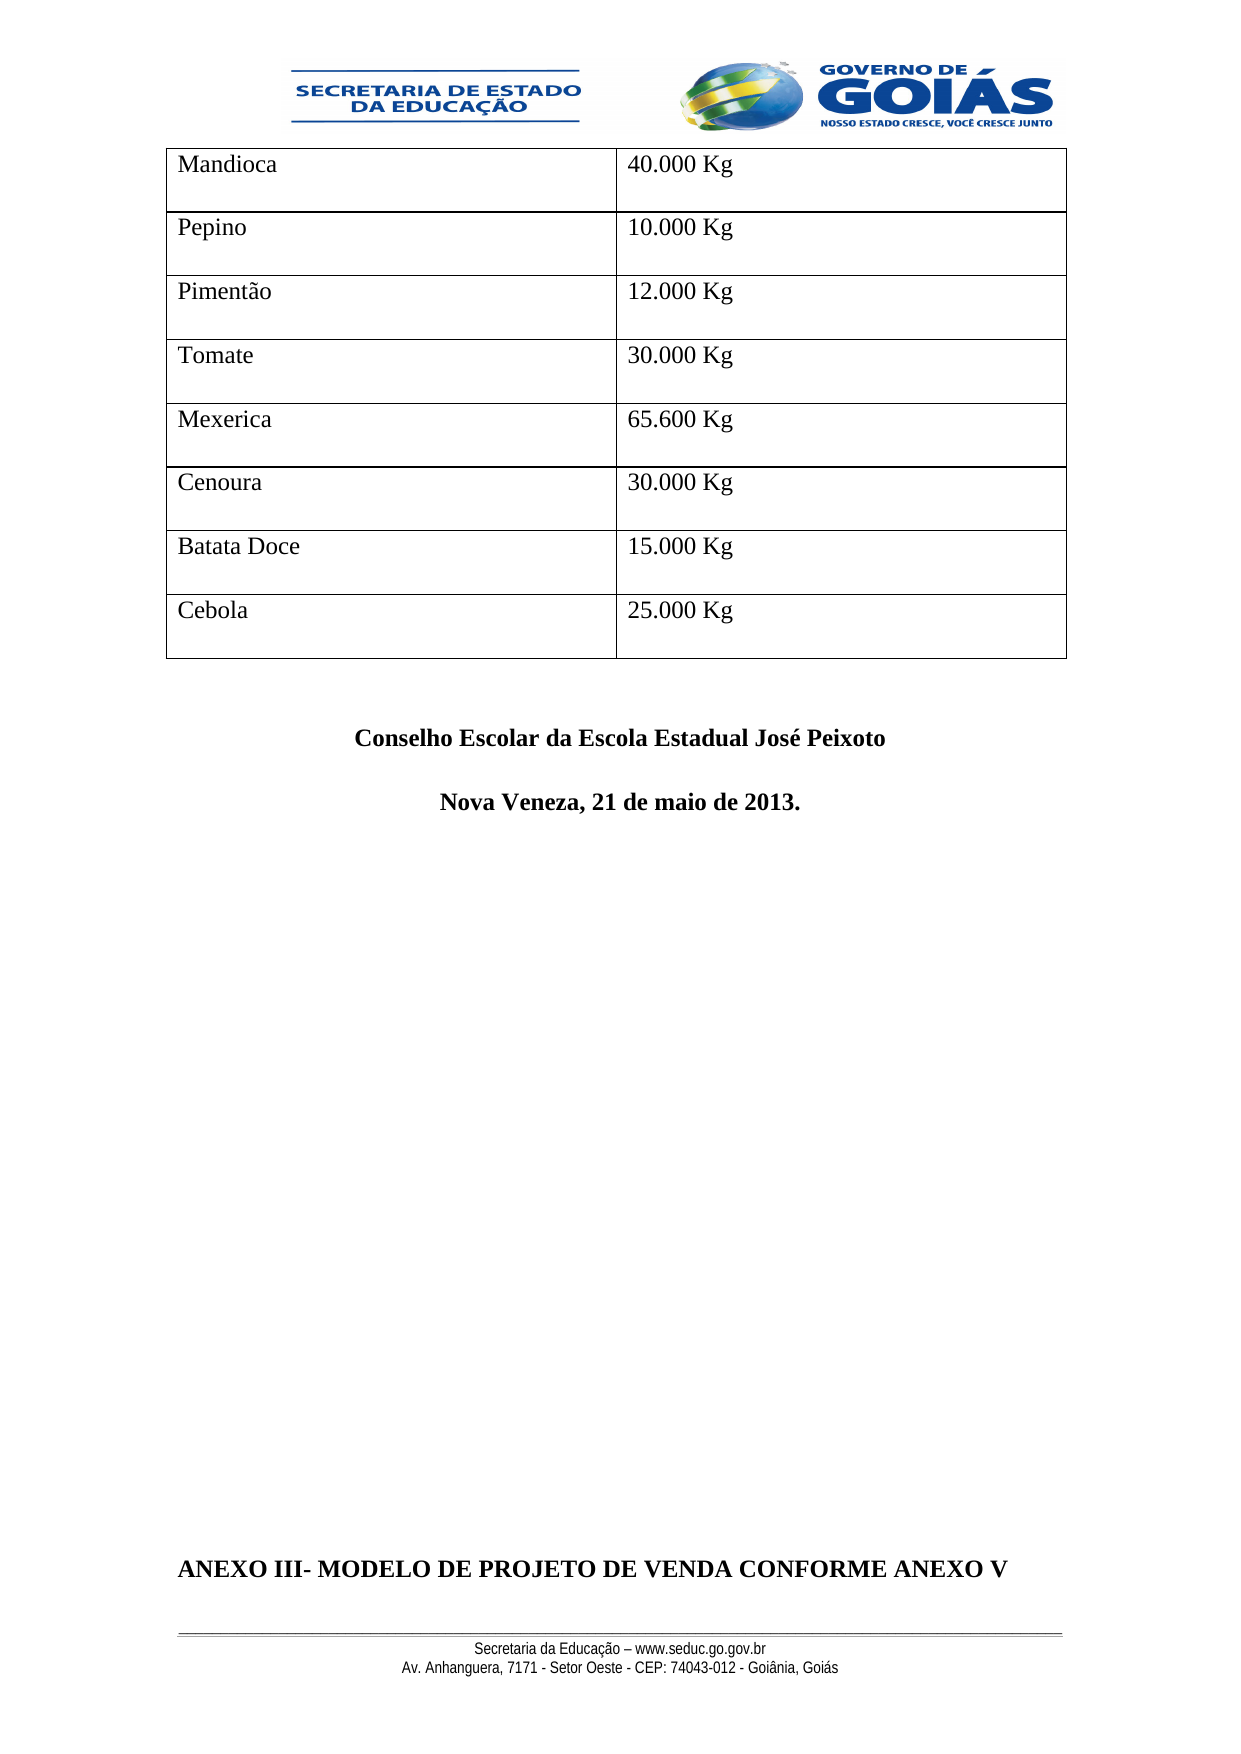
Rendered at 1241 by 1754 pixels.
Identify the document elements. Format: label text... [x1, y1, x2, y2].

text ANEXO III- MODELO DE PROJETO DE VENDA CONFORME ANEXO V [177, 1554, 1063, 1583]
table_cell 25.000 Kg [617, 595, 1066, 658]
table_cell Tomate [167, 340, 616, 403]
table_cell Cebola [167, 595, 616, 658]
table_cell Batata Doce [167, 531, 616, 594]
table_cell 65.600 Kg [617, 404, 1066, 466]
text Nova Veneza, 21 de maio de 2013. [177, 787, 1063, 815]
table_cell Pepino [167, 213, 616, 275]
table_cell Cenoura [167, 468, 616, 530]
table_cell Mandioca [167, 149, 616, 211]
table_cell Mexerica [167, 404, 616, 466]
table_cell 12.000 Kg [617, 276, 1066, 339]
table_cell 15.000 Kg [617, 531, 1066, 594]
picture [280, 58, 1066, 135]
table_cell 10.000 Kg [617, 213, 1066, 275]
table_cell 30.000 Kg [617, 340, 1066, 403]
table_cell Pimentão [167, 276, 616, 339]
table_cell 40.000 Kg [617, 149, 1066, 211]
text Conselho Escolar da Escola Estadual José Peixoto [177, 723, 1063, 751]
table_cell 30.000 Kg [617, 468, 1066, 530]
